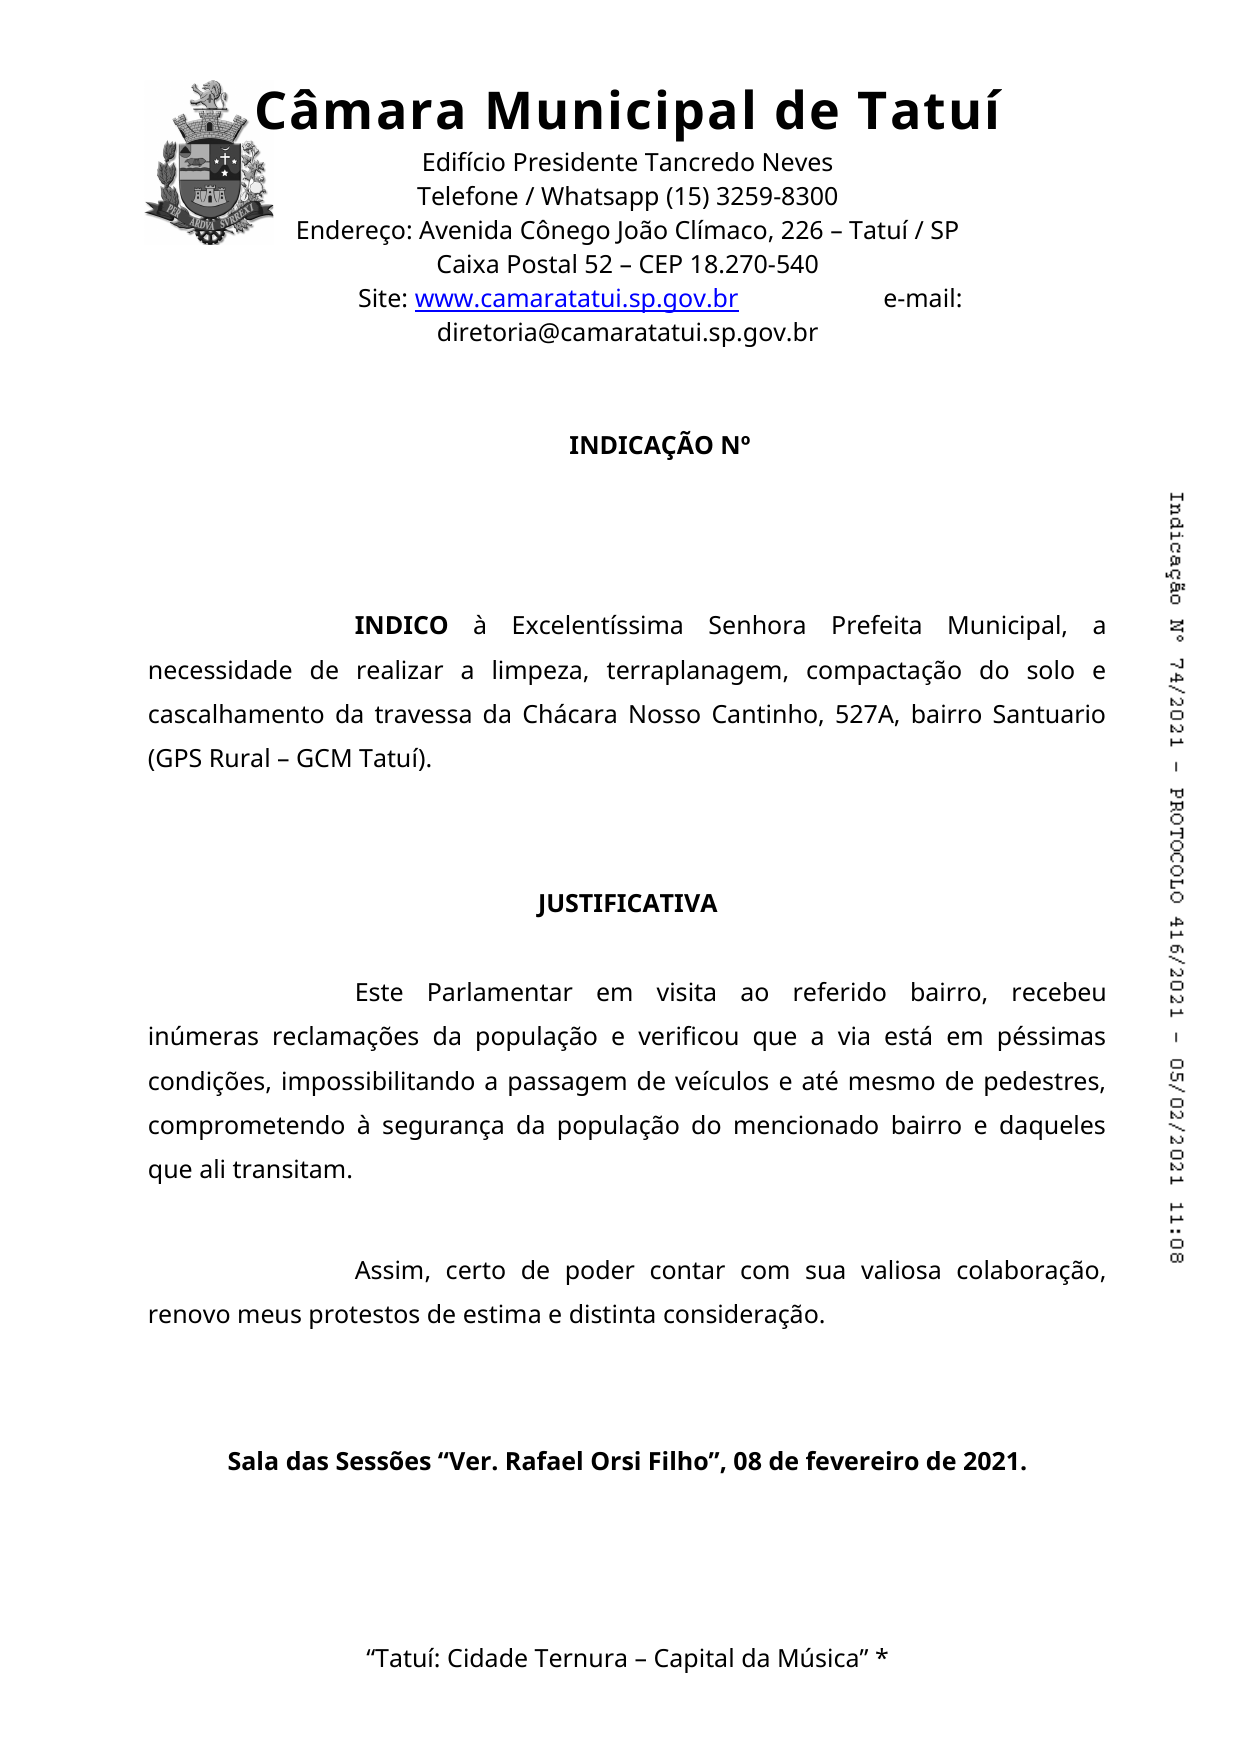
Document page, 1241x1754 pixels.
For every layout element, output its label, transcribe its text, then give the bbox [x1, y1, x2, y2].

text Este Parlamentar em visita ao referido bairro, recebeu inúmeras reclamações da população e verificou que a via está em péssimas condições, impossibilitando a passagem de veículos e até mesmo de pedestres, comprometendo à segurança da população do mencionado bairro e daqueles que ali transitam. [148, 975, 1107, 1186]
text INDICO à Excelentíssima Senhora Prefeita Municipal, a necessidade de realizar a limpeza, terraplanagem, compactação do solo e cascalhamento da travessa da Chácara Nosso Cantinho, 527A, bairro Santuario (GPS Rural – GCM Tatuí). [148, 608, 1107, 775]
text JUSTIFICATIVA [148, 886, 1107, 920]
picture [1142, 487, 1205, 1266]
text Assim, certo de poder contar com sua valiosa colaboração, renovo meus protestos de estima e distinta consideração. [148, 1253, 1107, 1331]
text INDICAÇÃO Nº [148, 427, 1107, 462]
text Sala das Sessões “Ver. Rafael Orsi Filho”, 08 de fevereiro de 2021. [148, 1443, 1107, 1478]
